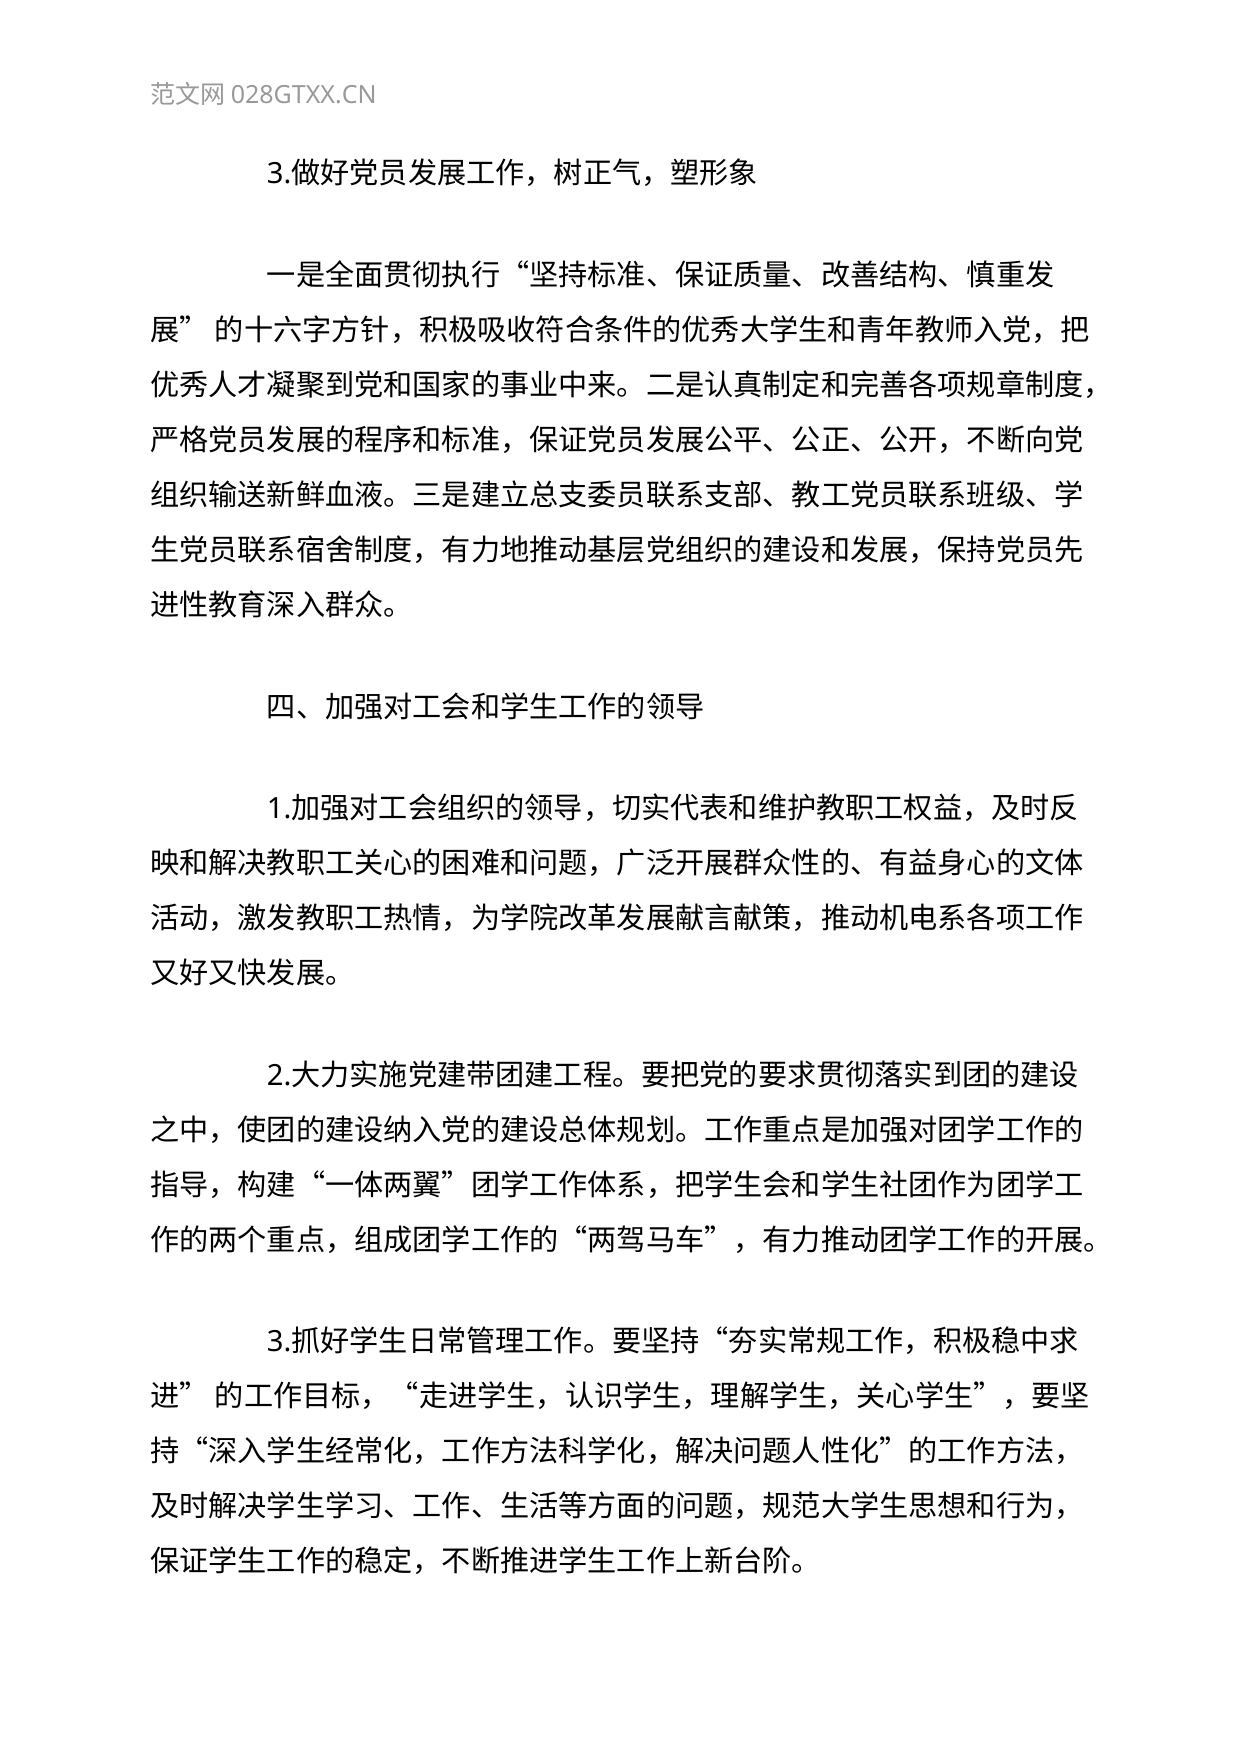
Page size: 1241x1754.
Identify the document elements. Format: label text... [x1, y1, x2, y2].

text 3.做好党员发展工作，树正气，塑形象 [150, 150, 1090, 192]
text 3.抓好学生日常管理工作。要坚持“夯实常规工作，积极稳中求进” 的工作目标，“走进学生，认识学生，理解学生，关心学生”，要坚持“深入学生经常化，工作方法科学化，解决问题人性化”的工作方法，及时解决学生学习、工作、生活等方面的问题，规范大学生思想和行为，保证学生工作的稳定，不断推进学生工作上新台阶。 [150, 1318, 1090, 1580]
text 1.加强对工会组织的领导，切实代表和维护教职工权益，及时反映和解决教职工关心的困难和问题，广泛开展群众性的、有益身心的文体活动，激发教职工热情，为学院改革发展献言献策，推动机电系各项工作又好又快发展。 [150, 785, 1090, 992]
text 2.大力实施党建带团建工程。要把党的要求贯彻落实到团的建设之中，使团的建设纳入党的建设总体规划。工作重点是加强对团学工作的指导，构建“一体两翼”团学工作体系，把学生会和学生社团作为团学工作的两个重点，组成团学工作的“两驾马车”，有力推动团学工作的开展。 [150, 1051, 1090, 1258]
text 四、加强对工会和学生工作的领导 [150, 683, 1090, 725]
text 一是全面贯彻执行“坚持标准、保证质量、改善结构、慎重发展” 的十六字方针，积极吸收符合条件的优秀大学生和青年教师入党，把优秀人才凝聚到党和国家的事业中来。二是认真制定和完善各项规章制度，严格党员发展的程序和标准，保证党员发展公平、公正、公开，不断向党组织输送新鲜血液。三是建立总支委员联系支部、教工党员联系班级、学生党员联系宿舍制度，有力地推动基层党组织的建设和发展，保持党员先进性教育深入群众。 [150, 252, 1090, 624]
